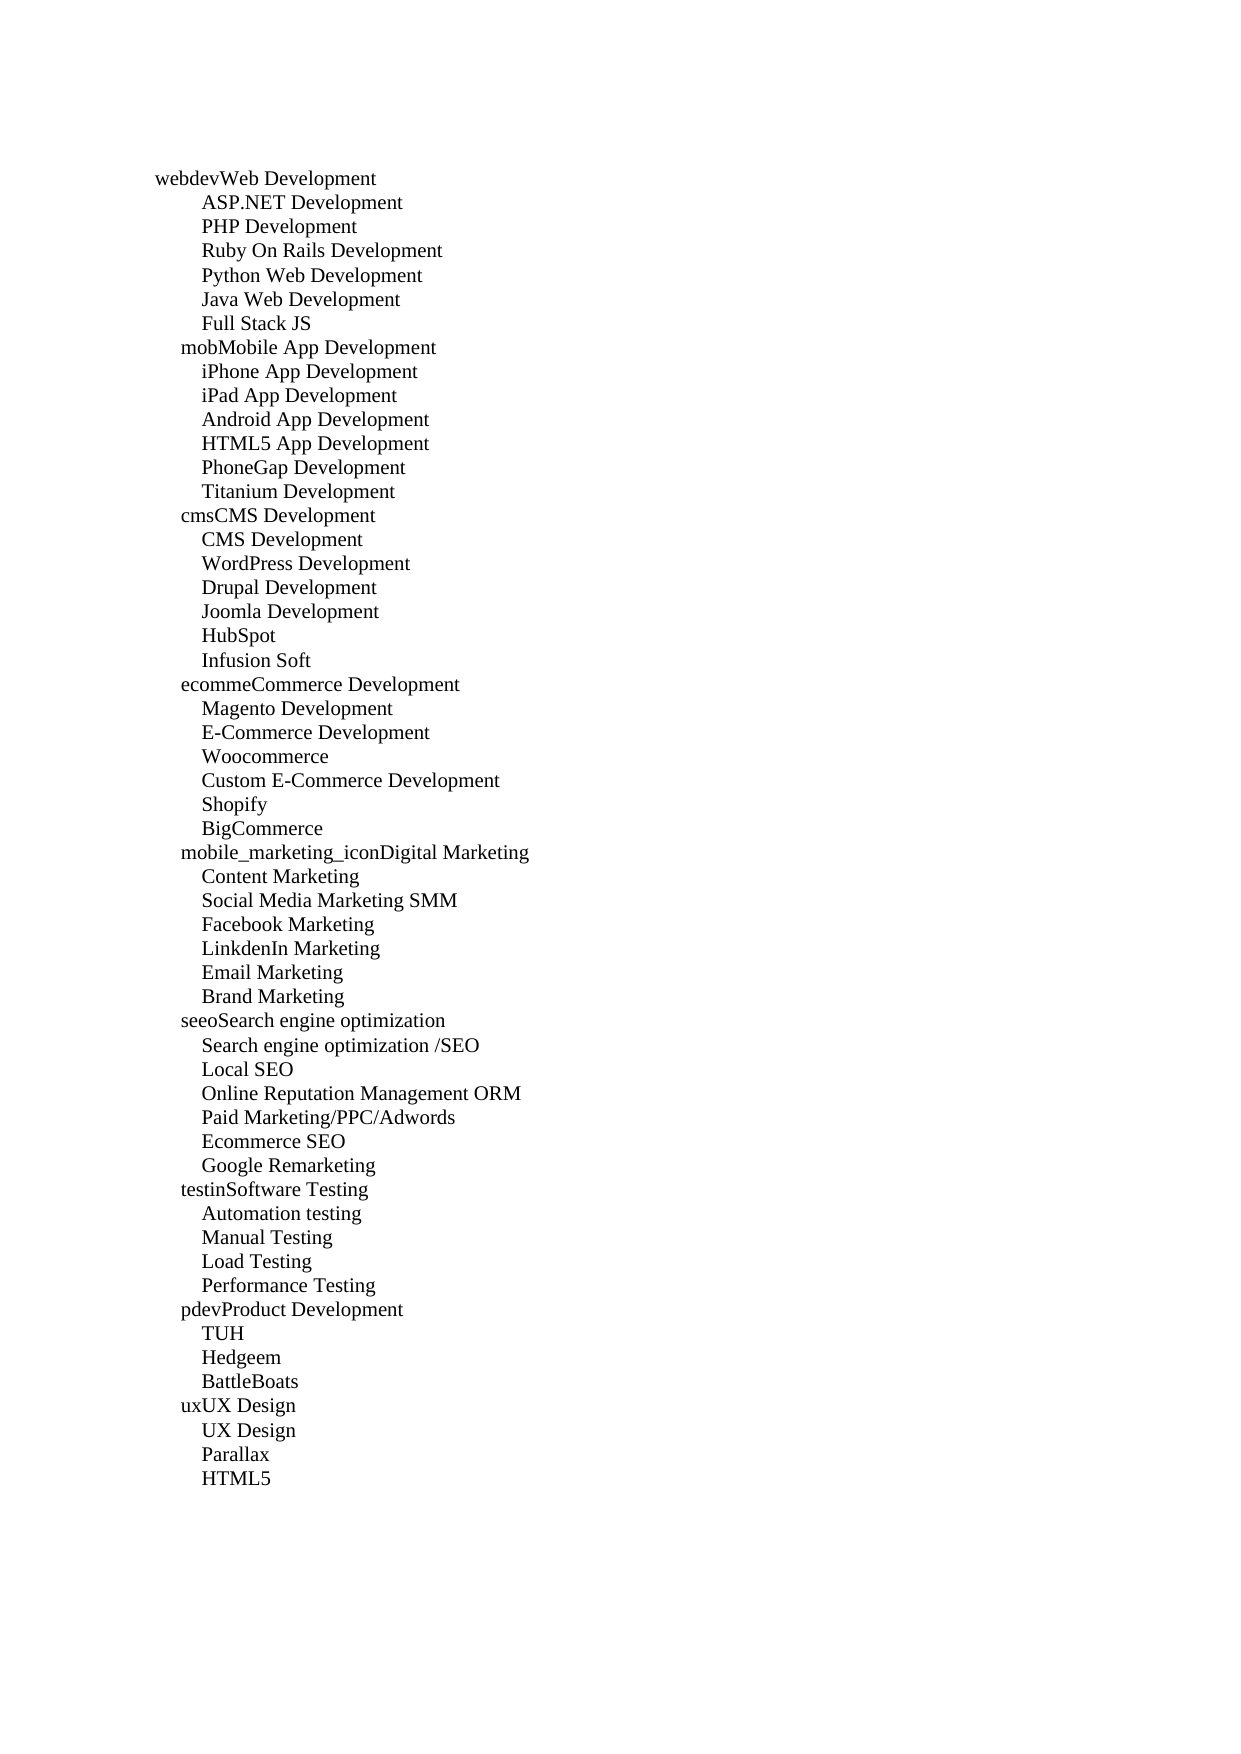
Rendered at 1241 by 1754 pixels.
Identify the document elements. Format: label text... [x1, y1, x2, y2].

text ASP.NET Development [118, 190, 1122, 214]
text testinSoftware Testing [118, 1177, 1122, 1201]
text Infusion Soft [118, 647, 1122, 672]
text Facebook Marketing [118, 912, 1122, 936]
text webdevWeb Development [118, 166, 1122, 190]
text cmsCMS Development [118, 503, 1122, 527]
text Ruby On Rails Development [118, 238, 1122, 262]
text PHP Development [118, 214, 1122, 238]
text HubSpot [118, 623, 1122, 647]
text uxUX Design [118, 1393, 1122, 1417]
text BattleBoats [118, 1369, 1122, 1393]
text HTML5 App Development [118, 431, 1122, 455]
text Email Marketing [118, 960, 1122, 984]
text iPhone App Development [118, 359, 1122, 383]
text HTML5 [118, 1466, 1122, 1490]
text BigCommerce [118, 816, 1122, 840]
text Magento Development [118, 696, 1122, 720]
text TUH [118, 1321, 1122, 1345]
text Android App Development [118, 407, 1122, 431]
text Python Web Development [118, 262, 1122, 287]
text Joomla Development [118, 599, 1122, 623]
text Full Stack JS [118, 311, 1122, 335]
text Online Reputation Management ORM [118, 1081, 1122, 1105]
text Java Web Development [118, 287, 1122, 311]
text Manual Testing [118, 1225, 1122, 1249]
text Parallax [118, 1442, 1122, 1466]
text Drupal Development [118, 575, 1122, 599]
text Titanium Development [118, 479, 1122, 503]
text Search engine optimization /SEO [118, 1032, 1122, 1057]
text iPad App Development [118, 383, 1122, 407]
text mobile_marketing_iconDigital Marketing [118, 840, 1122, 864]
text Social Media Marketing SMM [118, 888, 1122, 912]
text Shopify [118, 792, 1122, 816]
text Load Testing [118, 1249, 1122, 1273]
text Paid Marketing/PPC/Adwords [118, 1105, 1122, 1129]
text Ecommerce SEO [118, 1129, 1122, 1153]
text Google Remarketing [118, 1153, 1122, 1177]
text Local SEO [118, 1057, 1122, 1081]
text pdevProduct Development [118, 1297, 1122, 1321]
text PhoneGap Development [118, 455, 1122, 479]
text Automation testing [118, 1201, 1122, 1225]
text LinkdenIn Marketing [118, 936, 1122, 960]
text Hedgeem [118, 1345, 1122, 1369]
text E-Commerce Development [118, 720, 1122, 744]
text UX Design [118, 1417, 1122, 1442]
text Performance Testing [118, 1273, 1122, 1297]
text Woocommerce [118, 744, 1122, 768]
text Custom E-Commerce Development [118, 768, 1122, 792]
text CMS Development [118, 527, 1122, 551]
text WordPress Development [118, 551, 1122, 575]
text mobMobile App Development [118, 335, 1122, 359]
text Content Marketing [118, 864, 1122, 888]
text ecommeCommerce Development [118, 672, 1122, 696]
text Brand Marketing [118, 984, 1122, 1008]
text seeoSearch engine optimization [118, 1008, 1122, 1032]
